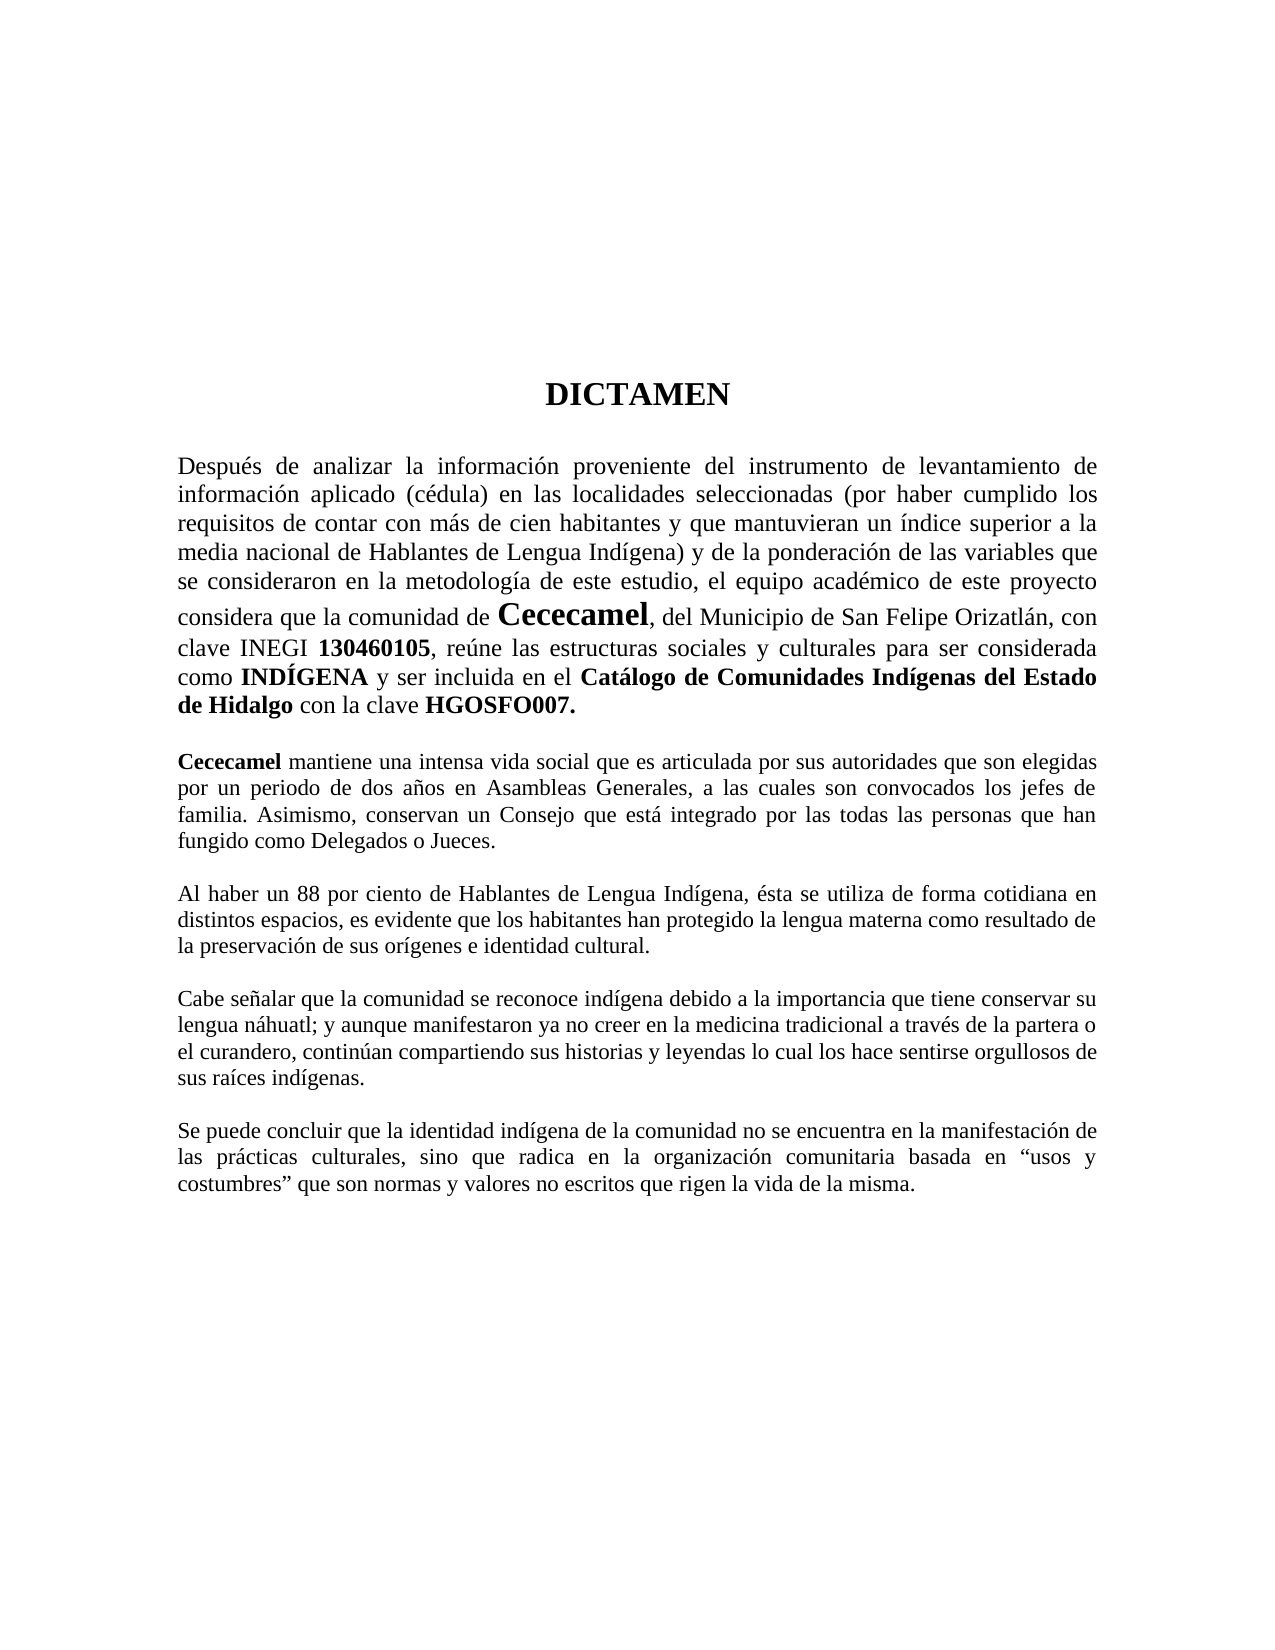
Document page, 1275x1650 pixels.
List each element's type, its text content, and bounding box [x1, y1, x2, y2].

text Cececamel mantiene una intensa vida social que es articulada por sus autoridades que son elegidas por un periodo de dos años en Asambleas Generales, a las cuales son convocados los jefes de familia. Asimismo, conservan un Consejo que está integrado por las todas las personas que han fungido como Delegados o Jueces. [177, 748, 1098, 853]
text Cabe señalar que la comunidad se reconoce indígena debido a la importancia que tiene conservar su lengua náhuatl; y aunque manifestaron ya no creer en la medicina tradicional a través de la partera o el curandero, continúan compartiendo sus historias y leyendas lo cual los hace sentirse orgullosos de sus raíces indígenas. [177, 985, 1099, 1091]
subtitle Después de analizar la información proveniente del instrumento de levantamiento de información aplicado (cédula) en las localidades seleccionadas (por haber cumplido los requisitos de contar con más de cien habitantes y que mantuvieran un índice superior a la media nacional de Hablantes de Lengua Indígena) y de la ponderación de las variables que se consideraron en la metodología de este estudio, el equipo académico de este proyecto considera que la comunidad de Cececamel, del Municipio de San Felipe Orizatlán, con clave INEGI 130460105, reúne las estructuras sociales y culturales para ser considerada como INDÍGENA y ser incluida en el Catálogo de Comunidades Indígenas del Estado de Hidalgo con la clave HGOSFO007. [177, 451, 1098, 719]
text DICTAMEN [523, 374, 752, 412]
text Se puede concluir que la identidad indígena de la comunidad no se encuentra en la manifestación de las prácticas culturales, sino que radica en la organización comunitaria basada en “usos y costumbres” que son normas y valores no escritos que rigen la vida de la misma. [177, 1117, 1098, 1196]
text Al haber un 88 por ciento de Hablantes de Lengua Indígena, ésta se utiliza de forma cotidiana en distintos espacios, es evidente que los habitantes han protegido la lengua materna como resultado de la preservación de sus orígenes e identidad cultural. [177, 880, 1098, 959]
